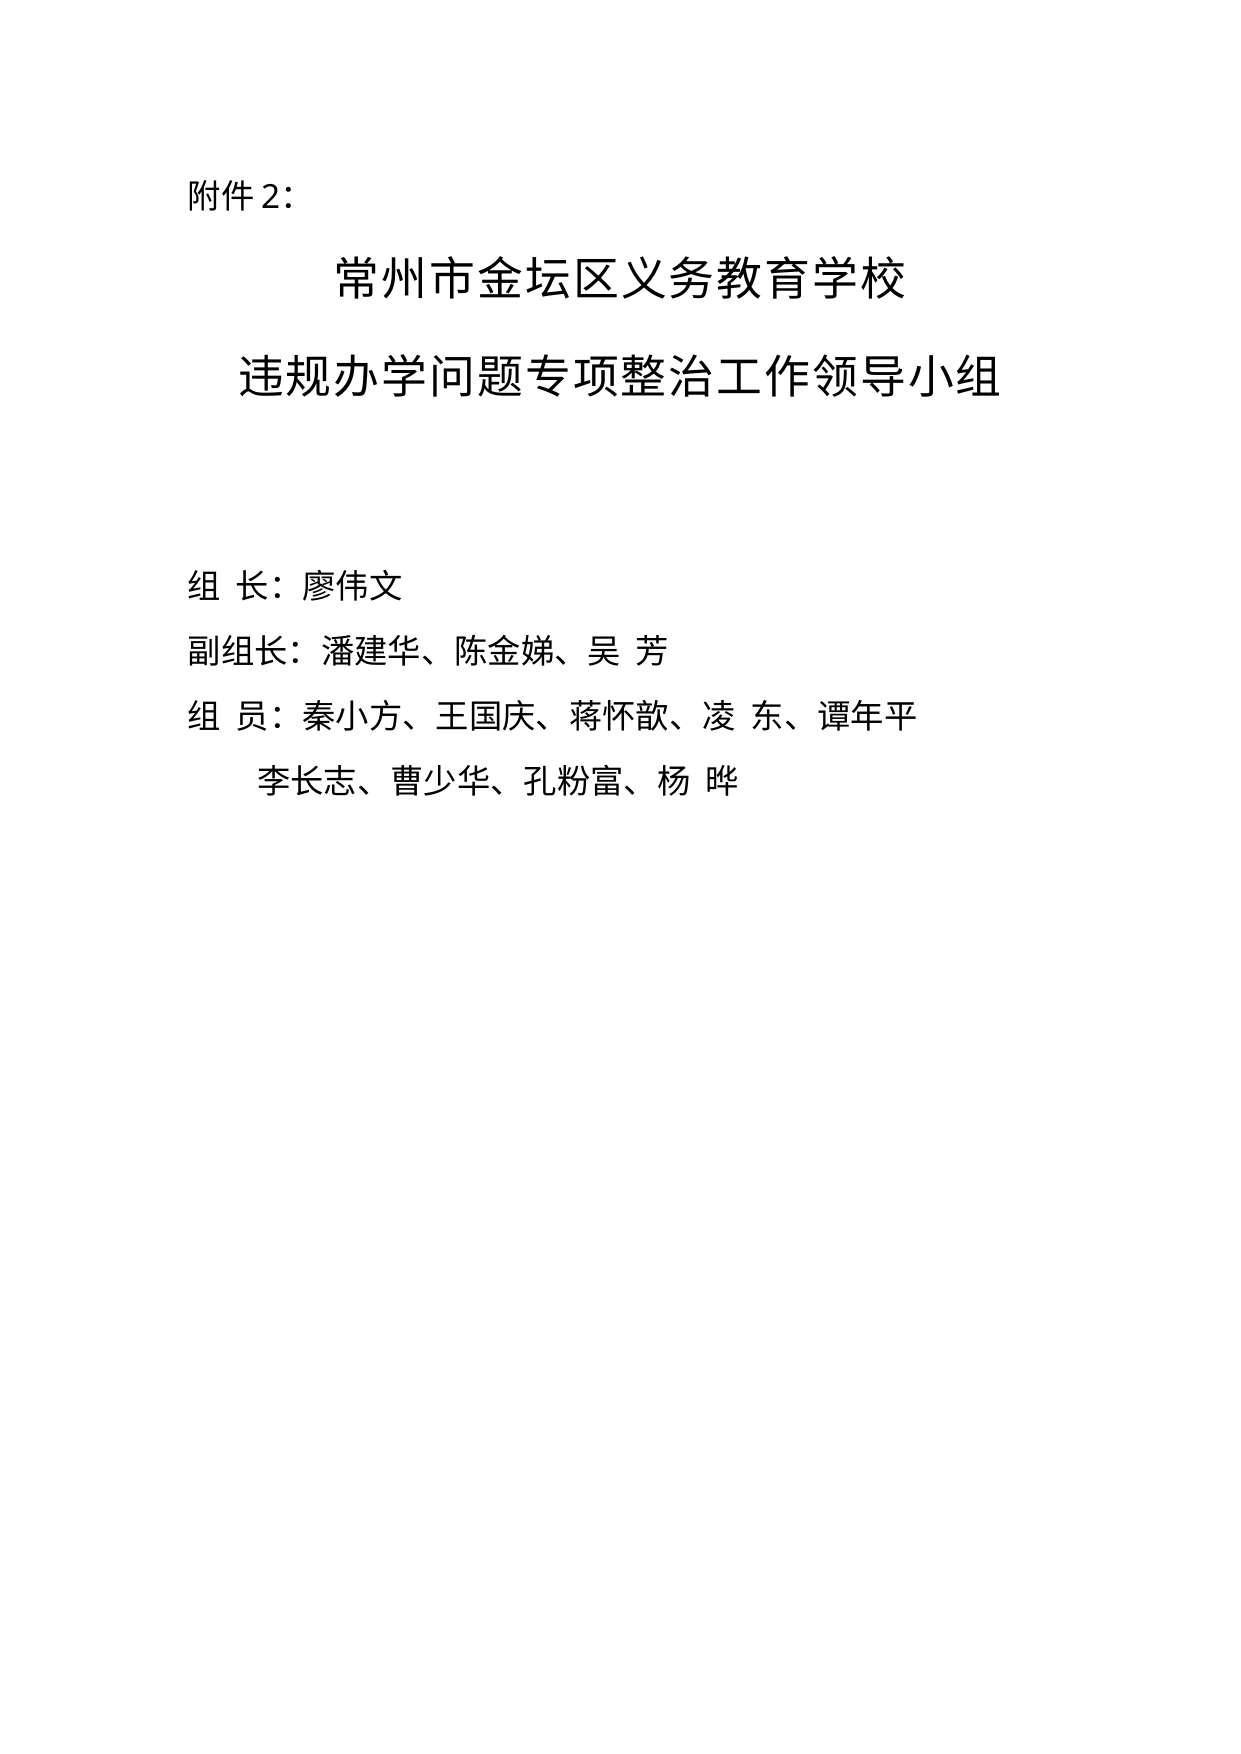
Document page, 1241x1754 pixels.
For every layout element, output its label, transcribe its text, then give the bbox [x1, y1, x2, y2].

text 违规办学问题专项整治工作领导小组 [187, 324, 1053, 422]
text 附件2： [187, 162, 1053, 227]
text 组 长：廖伟文 [187, 552, 1053, 617]
text 常州市金坛区义务教育学校 [187, 227, 1053, 324]
text 副组长：潘建华、陈金娣、吴 芳 [187, 617, 1053, 682]
text 组 员：秦小方、王国庆、蒋怀歆、凌 东、谭年平 [187, 682, 1053, 747]
text 李长志、曹少华、孔粉富、杨 晔 [187, 747, 1053, 812]
